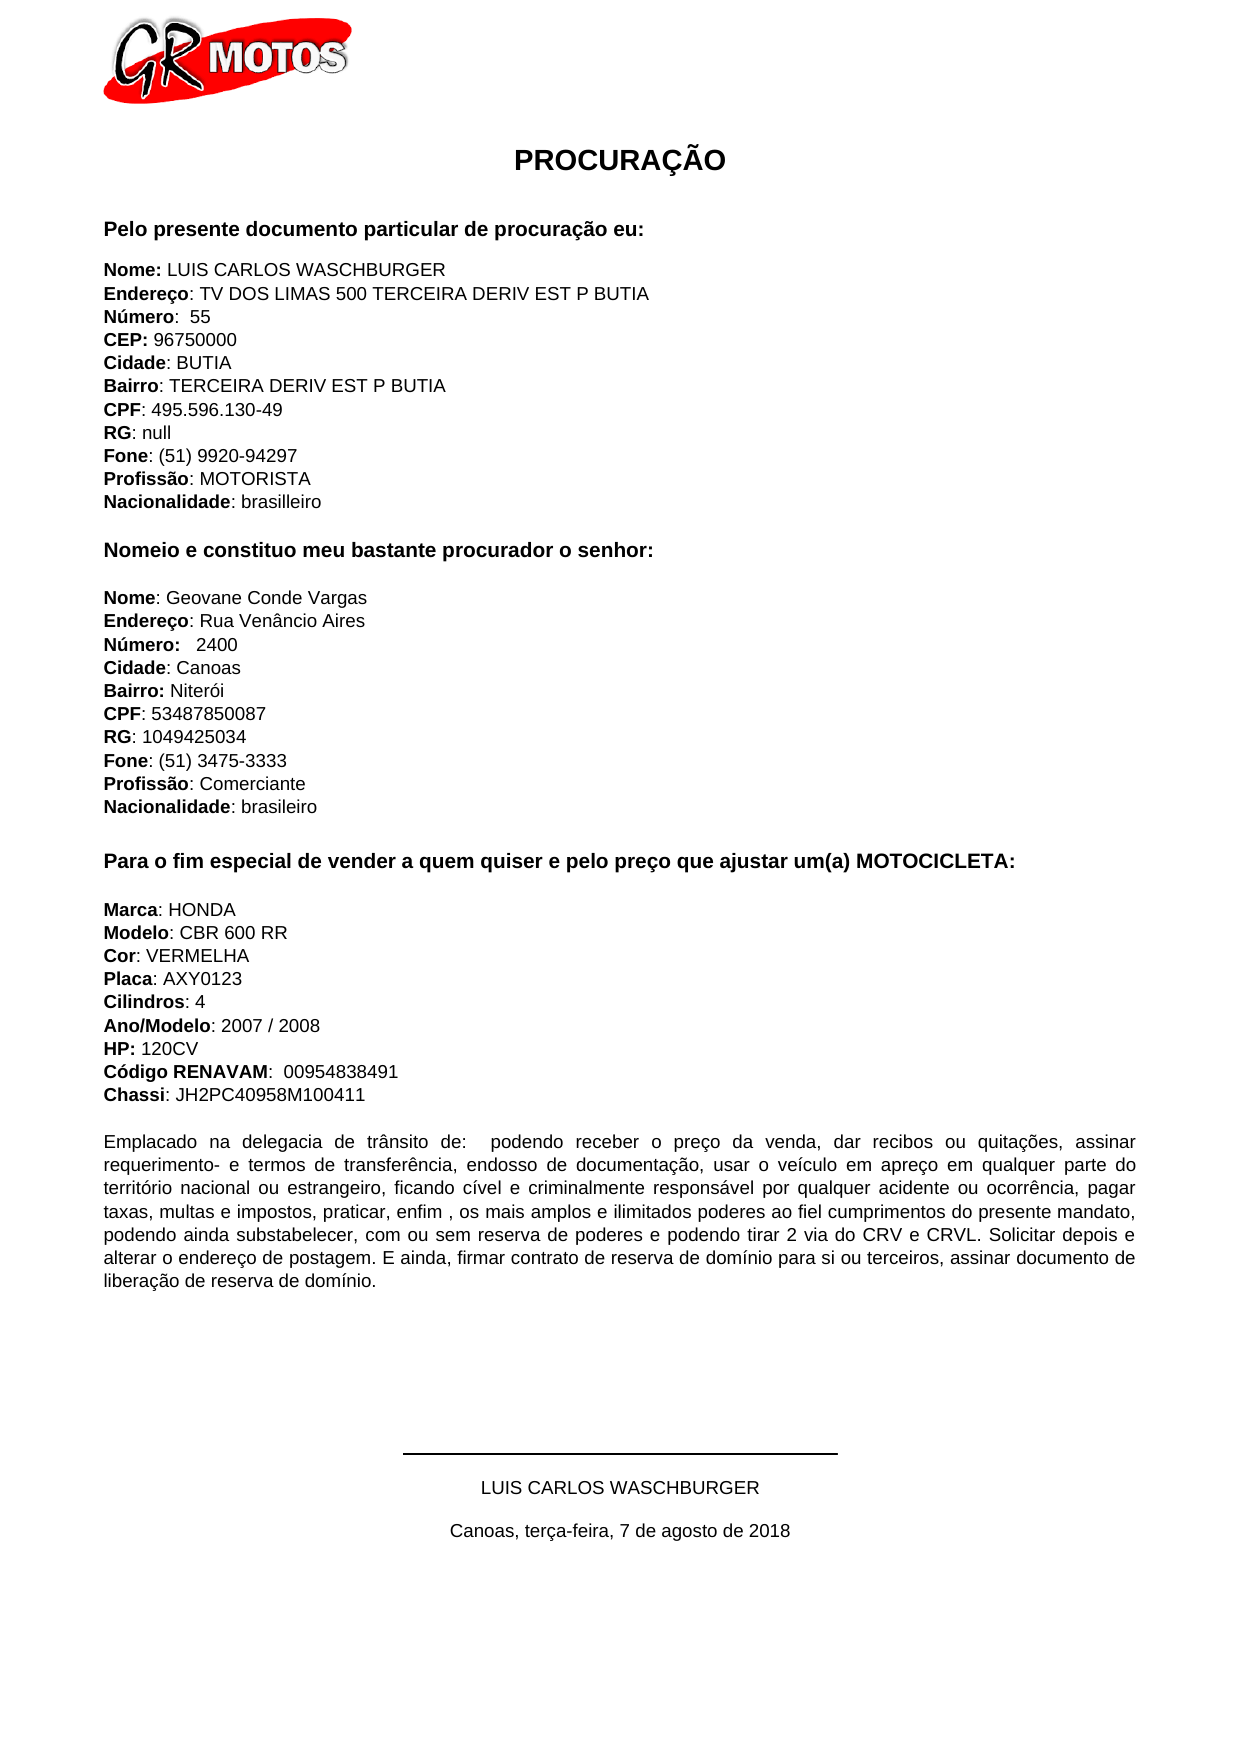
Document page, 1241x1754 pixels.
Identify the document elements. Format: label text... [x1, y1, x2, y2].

text Canoas, terça-feira, 7 de agosto de 2018 [103, 1519, 1137, 1541]
text RG: 1049425034 [103, 726, 1137, 748]
text Nomeio e constituo meu bastante procurador o senhor: [103, 538, 1137, 562]
text Profissão: MOTORISTA [103, 468, 1137, 490]
text Placa: AXY0123 [103, 968, 1137, 990]
text Emplacado na delegacia de trânsito de: podendo receber o preço da venda, dar recibos ou quitações, assinar requerimento- e termos de transferência, endosso de documentação, usar o veículo em apreço em qualquer parte do território nacional ou estrangeiro, ficando cível e criminalmente responsável por qualquer acidente ou ocorrência, pagar taxas, multas e impostos, praticar, enfim , os mais amplos e ilimitados poderes ao fiel cumprimentos do presente mandato, podendo ainda substabelecer, com ou sem reserva de poderes e podendo tirar 2 via do CRV e CRVL. Solicitar depois e alterar o endereço de postagem. E ainda, firmar contrato de reserva de domínio para si ou terceiros, assinar documento de liberação de reserva de domínio. [103, 1131, 1137, 1292]
text Número: 2400 [103, 633, 1137, 655]
text HP: 120CV [103, 1038, 1137, 1059]
table_header LUIS CARLOS WASCHBURGER [391, 1430, 849, 1519]
text Cilindros: 4 [103, 991, 1137, 1013]
text CPF: 53487850087 [103, 703, 1137, 724]
text CPF: 495.596.130-49 [103, 398, 1137, 420]
text Profissão: Comerciante [103, 773, 1137, 794]
text Código RENAVAM: 00954838491 [103, 1061, 1137, 1083]
text Bairro: Niterói [103, 680, 1137, 701]
text Fone: (51) 9920-94297 [103, 445, 1137, 466]
picture [103, 0, 387, 119]
text Fone: (51) 3475-3333 [103, 749, 1137, 771]
text Bairro: TERCEIRA DERIV EST P BUTIA [103, 375, 1137, 397]
text Cidade: BUTIA [103, 352, 1137, 373]
text Endereço: Rua Venâncio Aires [103, 610, 1137, 632]
text CEP: 96750000 [103, 329, 1137, 350]
text Chassi: JH2PC40958M100411 [103, 1084, 1137, 1106]
text Modelo: CBR 600 RR [103, 922, 1137, 943]
text Nome: Geovane Conde Vargas [103, 587, 1137, 608]
text Endereço: TV DOS LIMAS 500 TERCEIRA DERIV EST P BUTIA [103, 282, 1137, 304]
text Para o fim especial de vender a quem quiser e pelo preço que ajustar um(a) MOTOCICLETA: [103, 849, 1137, 873]
subtitle PROCURAÇÃO [103, 143, 1137, 177]
text Número: 55 [103, 306, 1137, 327]
text Nacionalidade: brasileiro [103, 796, 1137, 817]
text Ano/Modelo: 2007 / 2008 [103, 1014, 1137, 1036]
text Nacionalidade: brasilleiro [103, 491, 1137, 513]
text Cidade: Canoas [103, 657, 1137, 678]
text Marca: HONDA [103, 898, 1137, 920]
text RG: null [103, 422, 1137, 443]
text Nome: LUIS CARLOS WASCHBURGER [103, 259, 1137, 281]
text Pelo presente documento particular de procuração eu: [103, 217, 1137, 241]
text Cor: VERMELHA [103, 945, 1137, 966]
